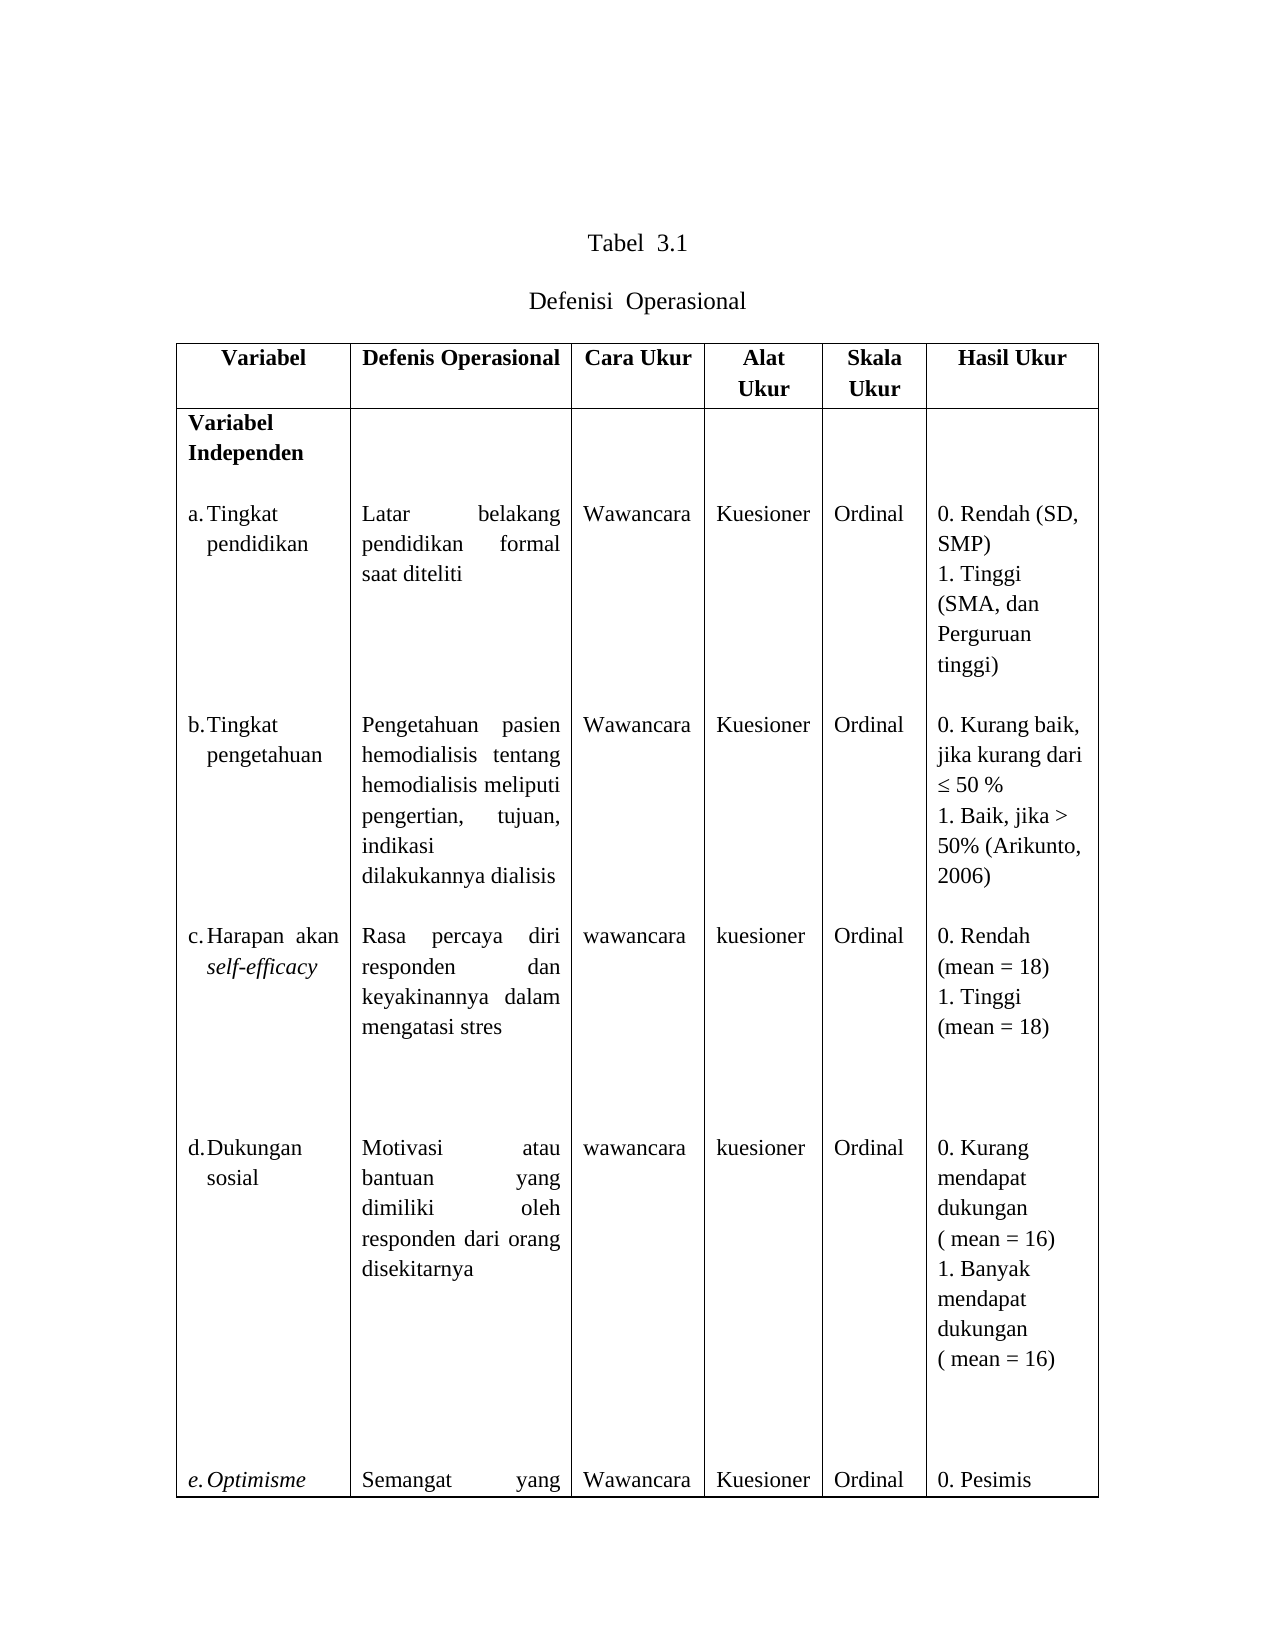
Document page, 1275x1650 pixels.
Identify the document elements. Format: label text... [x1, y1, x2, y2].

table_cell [705, 409, 822, 1496]
table_header Defenis Operasional [351, 344, 571, 408]
text Tabel 3.1 [150, 228, 1125, 257]
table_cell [351, 409, 571, 1496]
text Defenisi Operasional [150, 286, 1125, 314]
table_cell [927, 409, 1098, 1496]
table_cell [572, 409, 704, 1496]
table_header Alat Ukur [705, 344, 822, 408]
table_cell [823, 409, 926, 1496]
table_header Skala Ukur [823, 344, 926, 408]
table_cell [177, 409, 350, 1496]
table_header Cara Ukur [572, 344, 704, 408]
table_header Variabel [177, 344, 350, 408]
table_header Hasil Ukur [927, 344, 1098, 408]
